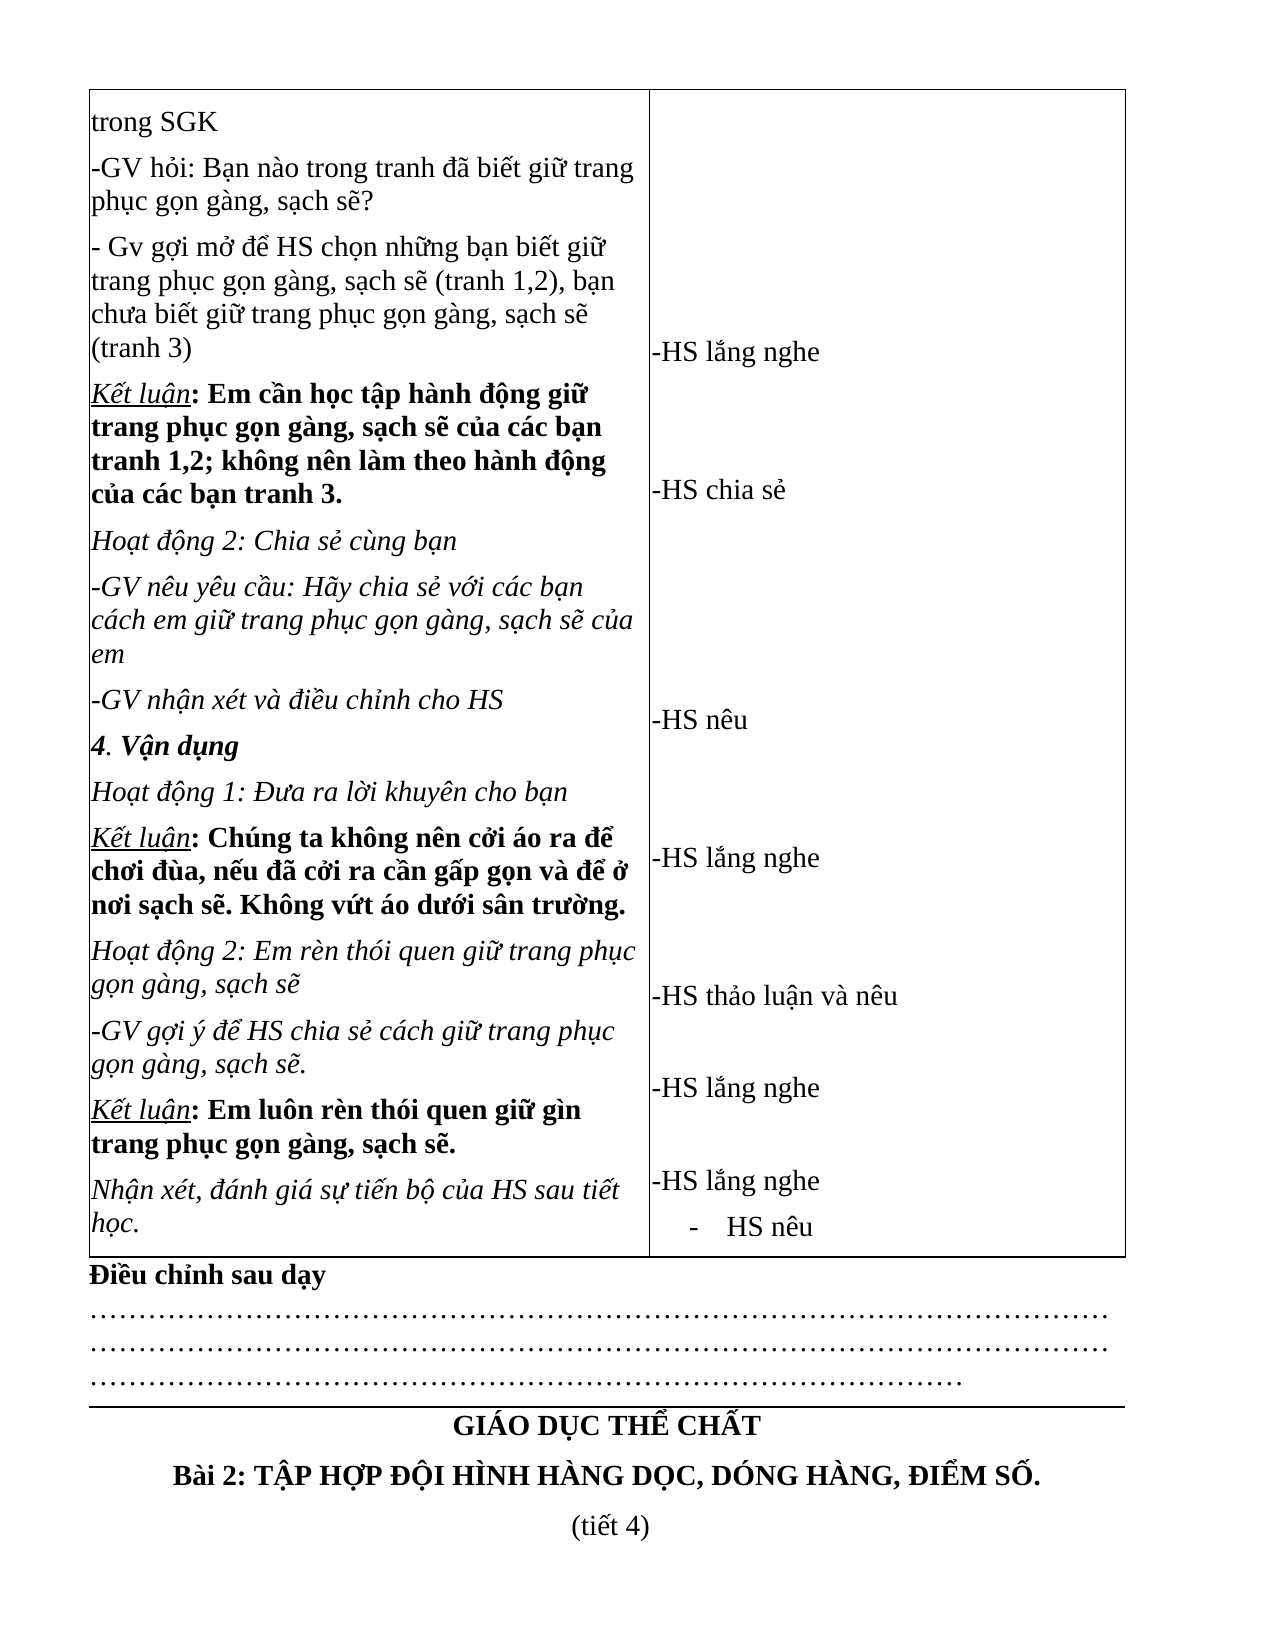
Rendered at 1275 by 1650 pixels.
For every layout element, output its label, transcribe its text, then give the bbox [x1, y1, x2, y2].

text ………………………………………………………………………………………………………………………………………………………………………………………………………………………………………………………………………… [89, 1291, 1125, 1406]
text Bài 2: TẬP HỢP ĐỘI HÌNH HÀNG DỌC, DÓNG HÀNG, ĐIỂM SỐ. [89, 1458, 1125, 1491]
text GIÁO DỤC THỂ CHẤT [89, 1408, 1125, 1441]
text Điều chỉnh sau dạy [89, 1258, 1125, 1291]
text (tiết 4) [89, 1508, 1125, 1542]
